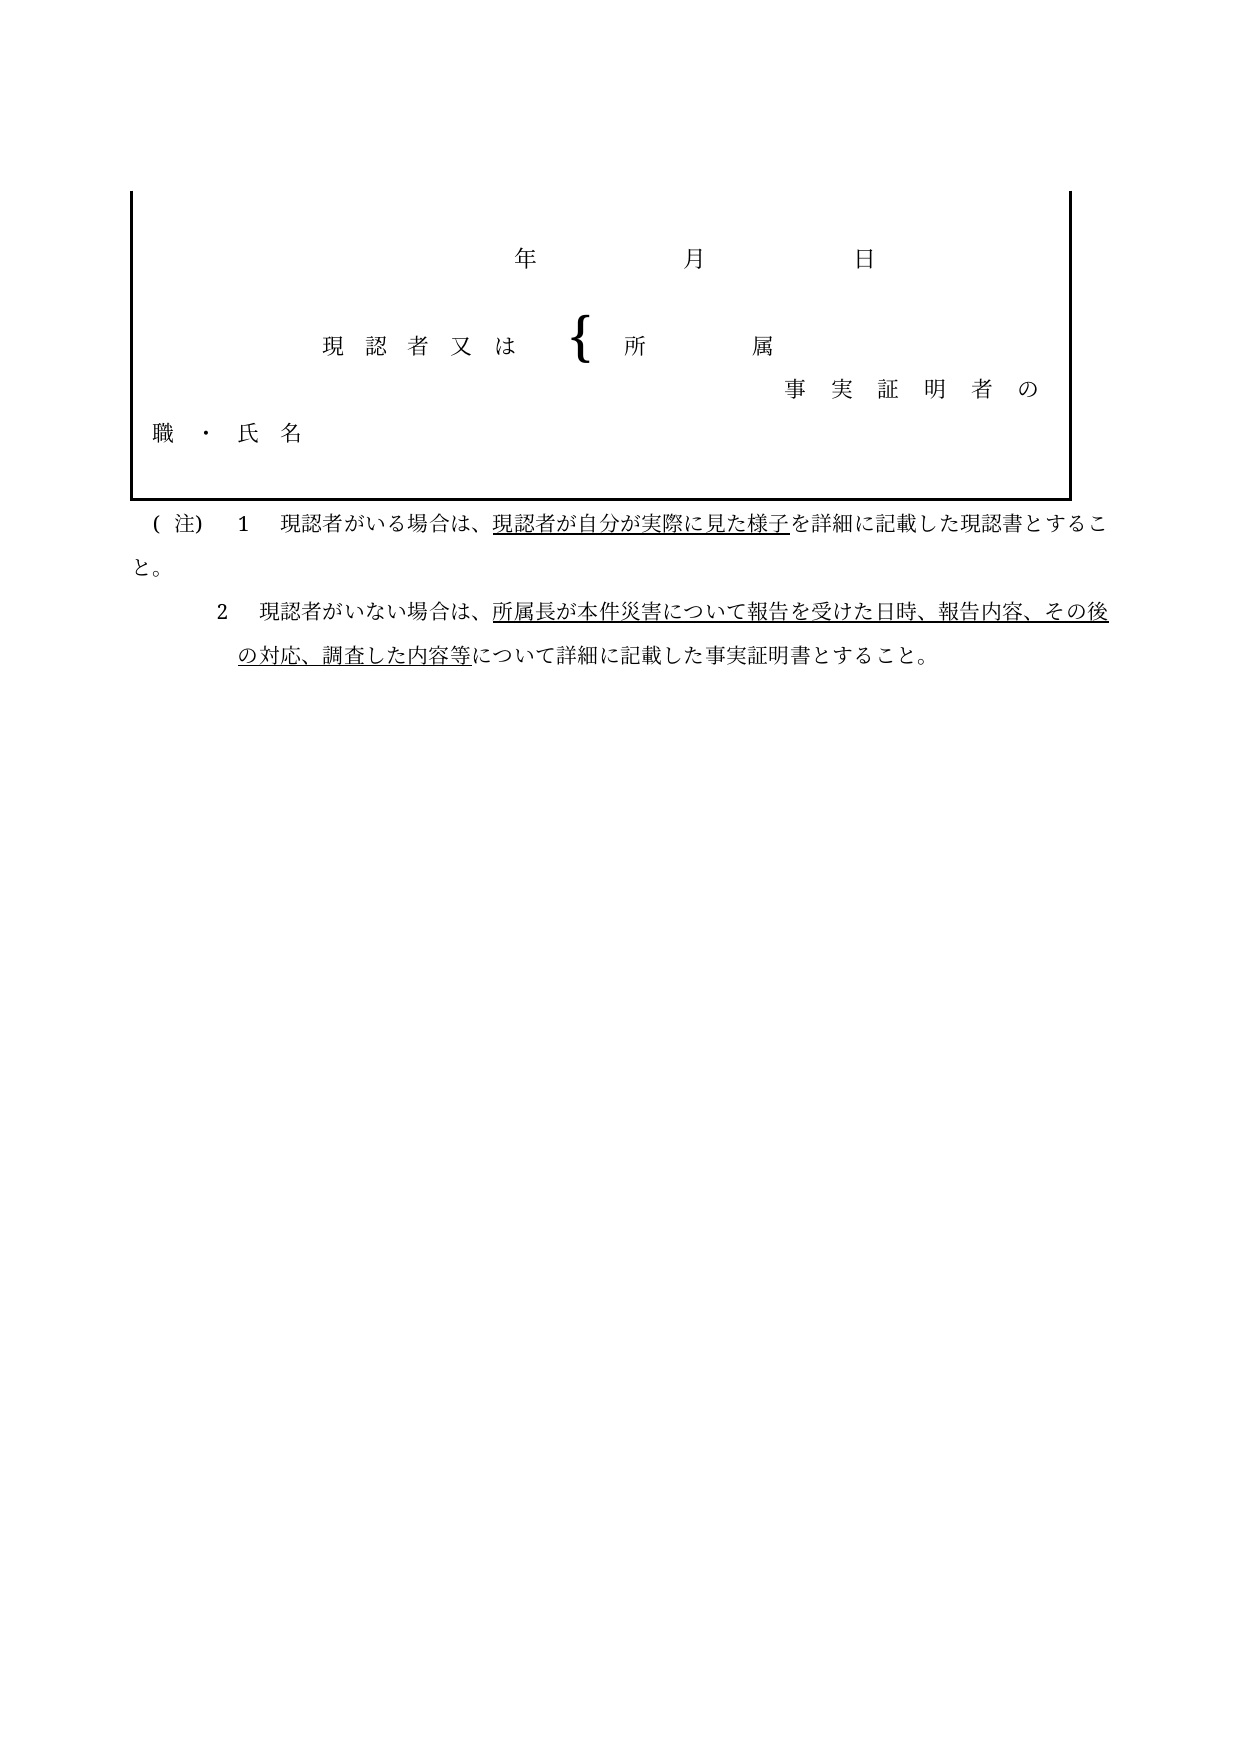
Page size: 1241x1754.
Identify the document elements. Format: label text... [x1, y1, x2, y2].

text (注) 1 現認者がいる場合は、現認者が自分が実際に見た様子を詳細に記載した現認書とすること。 [131, 501, 1109, 588]
table_cell 年 月 日 現認者又は 所 属 事実証明者の 職・氏名 [133, 192, 1069, 498]
text の対応、調査した内容等について詳細に記載した事実証明書とすること。 [213, 632, 1109, 676]
list 現認者がいない場合は、所属長が本件災害について報告を受けた日時、報告内容、その後 [213, 588, 1109, 632]
